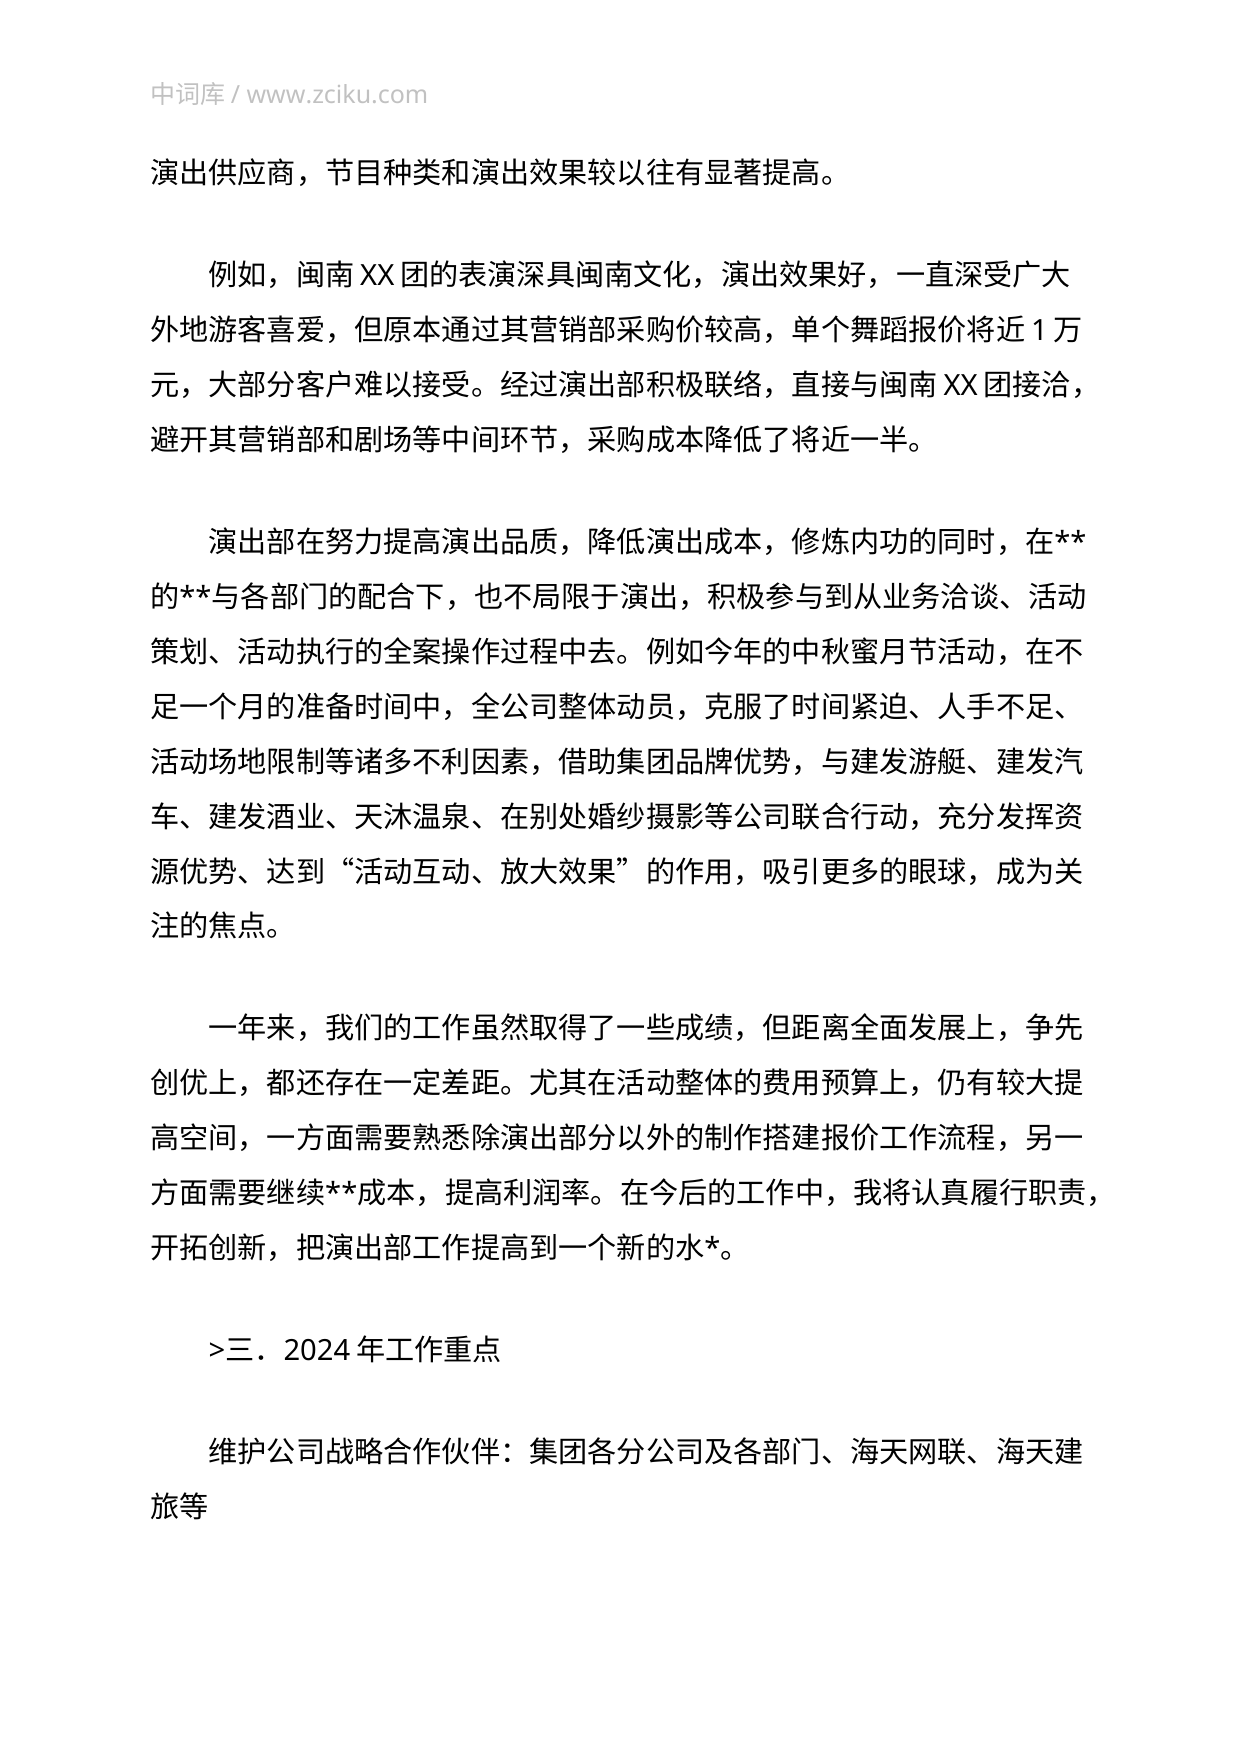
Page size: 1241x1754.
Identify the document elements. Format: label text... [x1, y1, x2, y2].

text >三．2024年工作重点 [150, 1326, 1090, 1369]
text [150, 150, 1090, 192]
text 演出部在努力提高演出品质，降低演出成本，修炼内功的同时，在**的**与各部门的配合下，也不局限于演出，积极参与到从业务洽谈、活动策划、活动执行的全案操作过程中去。例如今年的中秋蜜月节活动，在不足一个月的准备时间中，全公司整体动员，克服了时间紧迫、人手不足、活动场地限制等诸多不利因素，借助集团品牌优势，与建发游艇、建发汽车、建发酒业、天沐温泉、在别处婚纱摄影等公司联合行动，充分发挥资源优势、达到“活动互动、放大效果”的作用，吸引更多的眼球，成为关注的焦点。 [150, 518, 1090, 945]
text 一年来，我们的工作虽然取得了一些成绩，但距离全面发展上，争先创优上，都还存在一定差距。尤其在活动整体的费用预算上，仍有较大提高空间，一方面需要熟悉除演出部分以外的制作搭建报价工作流程，另一方面需要继续**成本，提高利润率。在今后的工作中，我将认真履行职责，开拓创新，把演出部工作提高到一个新的水*。 [150, 1005, 1090, 1267]
text 例如，闽南XX团的表演深具闽南文化，演出效果好，一直深受广大外地游客喜爱，但原本通过其营销部采购价较高，单个舞蹈报价将近1万元，大部分客户难以接受。经过演出部积极联络，直接与闽南XX团接洽，避开其营销部和剧场等中间环节，采购成本降低了将近一半。 [150, 252, 1090, 459]
text 维护公司战略合作伙伴：集团各分公司及各部门、海天网联、海天建旅等 [150, 1428, 1090, 1526]
